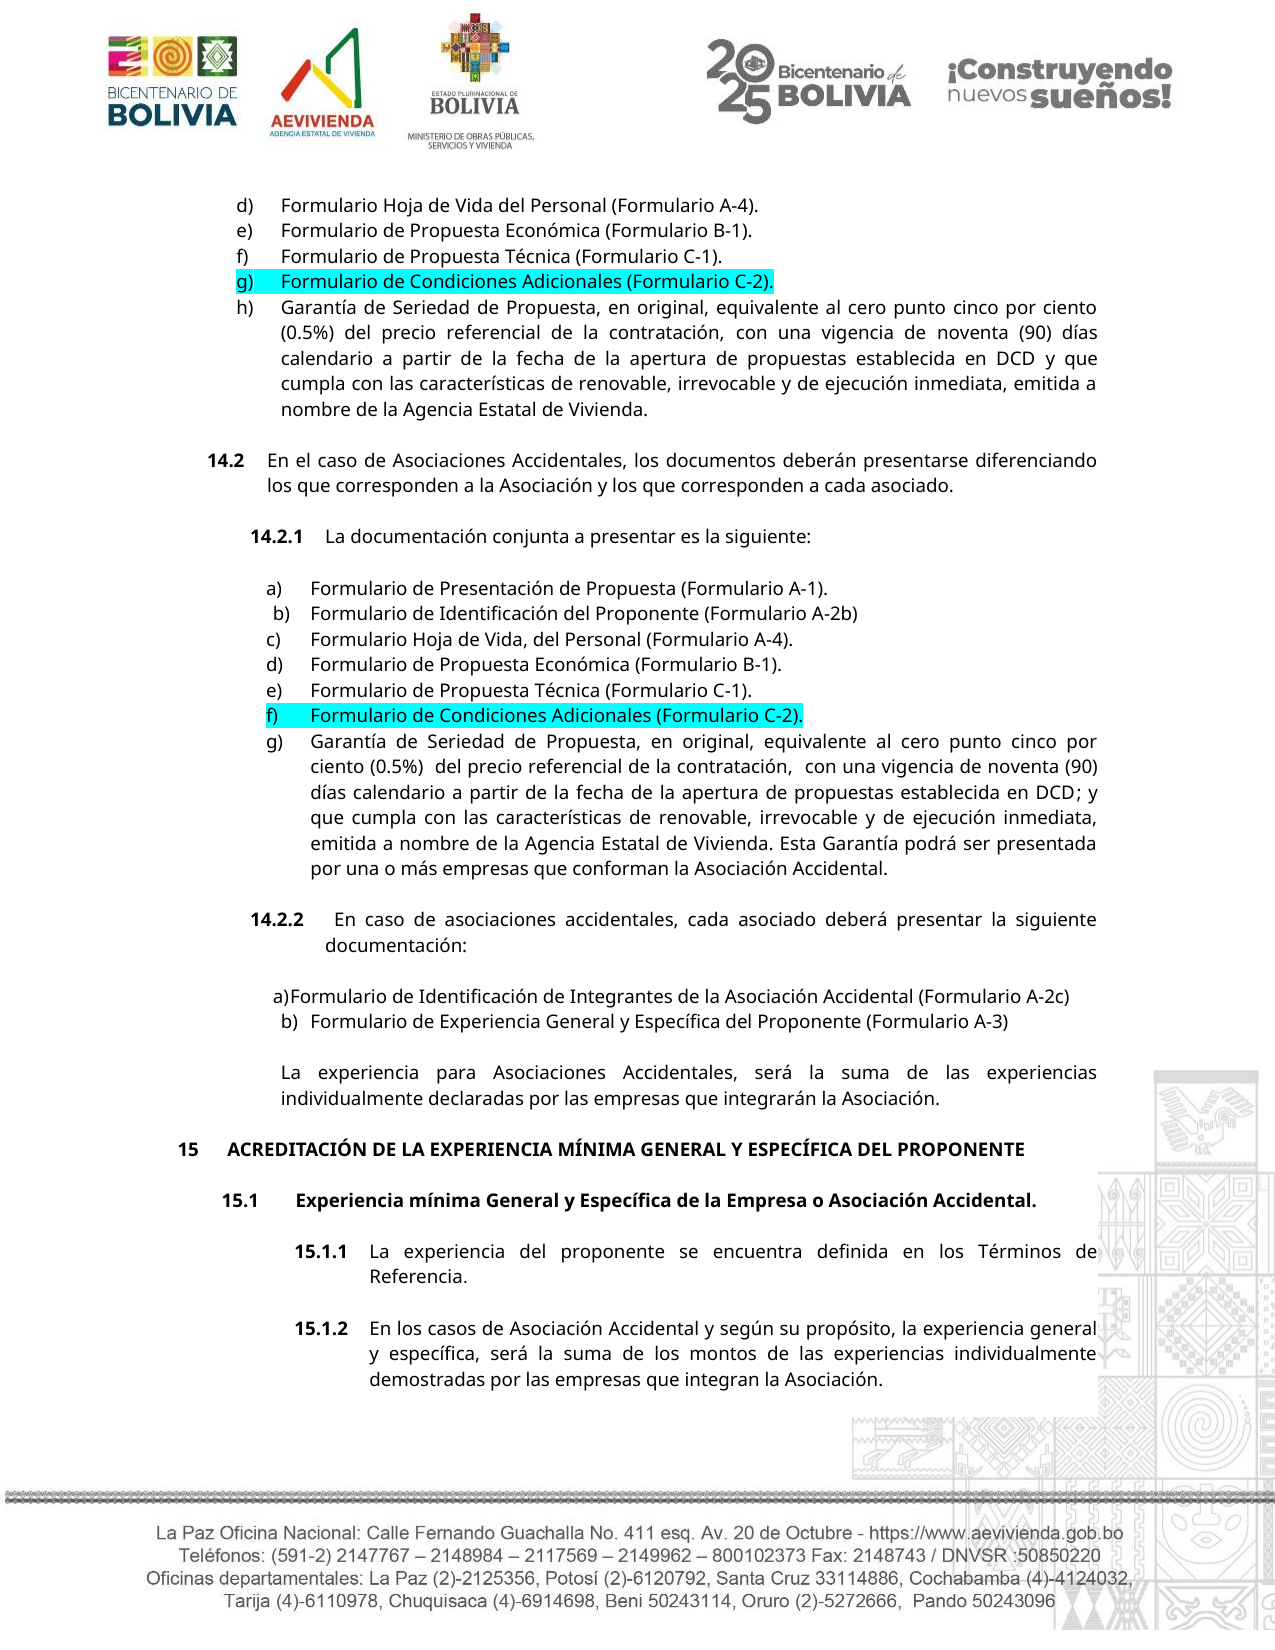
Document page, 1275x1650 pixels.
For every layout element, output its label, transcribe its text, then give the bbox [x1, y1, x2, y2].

list Formulario de Condiciones Adicionales (Formulario C-2). [236, 268, 1098, 294]
list Garantía de Seriedad de Propuesta, en original, equivalente al cero punto cinco por ciento (0.5%) del precio referencial de la contratación, con una vigencia de noventa (90) días calendario a partir de la fecha de la apertura de propuestas establecida en DCD y que cumpla con las características de renovable, irrevocable y de ejecución inmediata, emitida a nombre de la Agencia Estatal de Vivienda. [236, 294, 1098, 422]
list En el caso de Asociaciones Accidentales, los documentos deberán presentarse diferenciando los que corresponden a la Asociación y los que corresponden a cada asociado. [207, 447, 1098, 498]
list Formulario de Identificación de Integrantes de la Asociación Accidental (Formulario A-2c) [273, 983, 1098, 1009]
list La documentación conjunta a presentar es la siguiente: [250, 524, 1098, 549]
list Formulario de Propuesta Técnica (Formulario C-1). [236, 243, 1098, 268]
list Formulario de Experiencia General y Específica del Proponente (Formulario A-3) [281, 1009, 1098, 1034]
picture [1, 0, 1275, 1631]
list Formulario de Presentación de Propuesta (Formulario A-1). [266, 575, 1098, 600]
list Formulario Hoja de Vida, del Personal (Formulario A-4). [266, 626, 1098, 651]
list Formulario de Condiciones Adicionales (Formulario C-2). [266, 702, 1098, 728]
list Experiencia mínima General y Específica de la Empresa o Asociación Accidental. [221, 1187, 1098, 1213]
list Formulario de Identificación del Proponente (Formulario A-2b) [273, 600, 1098, 626]
list La experiencia del proponente se encuentra definida en los Términos de Referencia. [294, 1238, 1098, 1289]
list En los casos de Asociación Accidental y según su propósito, la experiencia general y específica, será la suma de los montos de las experiencias individualmente demostradas por las empresas que integran la Asociación. [294, 1315, 1098, 1391]
list En caso de asociaciones accidentales, cada asociado deberá presentar la siguiente documentación: [250, 907, 1098, 958]
list Formulario de Propuesta Económica (Formulario B-1). [236, 217, 1098, 243]
list ACREDITACIÓN DE LA EXPERIENCIA MÍNIMA GENERAL Y ESPECÍFICA DEL PROPONENTE [177, 1136, 1098, 1162]
list Garantía de Seriedad de Propuesta, en original, equivalente al cero punto cinco por ciento (0.5%) del precio referencial de la contratación, con una vigencia de noventa (90) días calendario a partir de la fecha de la apertura de propuestas establecida en DCD; y que cumpla con las características de renovable, irrevocable y de ejecución inmediata, emitida a nombre de la Agencia Estatal de Vivienda. Esta Garantía podrá ser presentada por una o más empresas que conforman la Asociación Accidental. [266, 728, 1098, 881]
list Formulario de Propuesta Económica (Formulario B-1). [266, 651, 1098, 677]
list Formulario de Propuesta Técnica (Formulario C-1). [266, 677, 1098, 702]
text La experiencia para Asociaciones Accidentales, será la suma de las experiencias individualmente declaradas por las empresas que integrarán la Asociación. [281, 1060, 1098, 1111]
list Formulario Hoja de Vida del Personal (Formulario A-4). [236, 192, 1098, 217]
